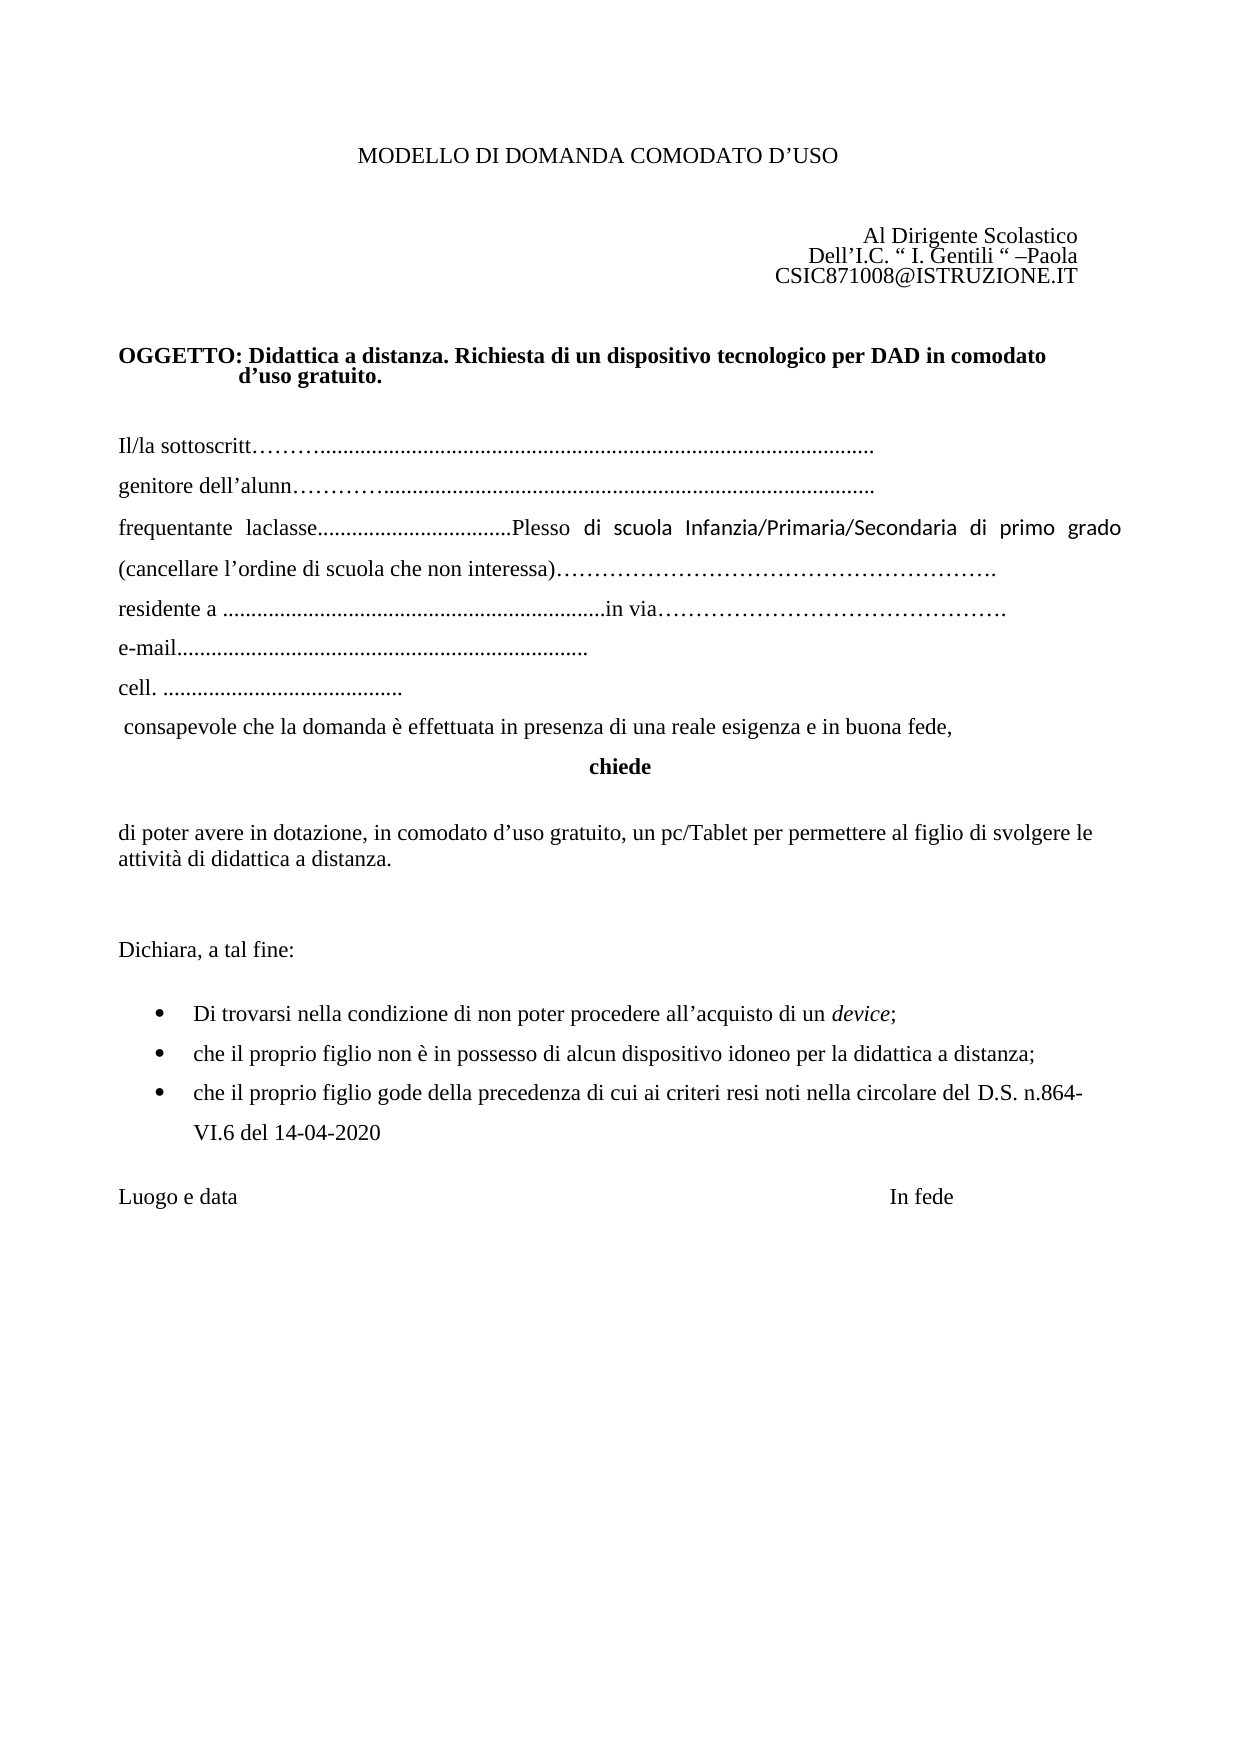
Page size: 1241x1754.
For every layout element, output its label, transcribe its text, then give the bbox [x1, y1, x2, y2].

text consapevole che la domanda è effettuata in presenza di una reale esigenza e in buona fede, [118, 713, 1122, 740]
text e-mail........................................................................ [118, 634, 1122, 661]
list che il proprio figlio gode della precedenza di cui ai criteri resi noti nella circolare del D.S. n.864-VI.6 del 14-04-2020 [156, 1079, 1122, 1145]
text Luogo e data In fede [118, 1183, 1122, 1210]
text CSIC871008@ISTRUZIONE.IT [118, 268, 1078, 288]
text cell. .......................................... [118, 674, 1122, 700]
text residente a ...................................................................in via………………………………………. [118, 595, 1122, 621]
text genitore dell’alunn…………...................................................................................... [118, 472, 1122, 498]
text di poter avere in dotazione, in comodato d’uso gratuito, un pc/Tablet per permettere al figlio di svolgere le [118, 819, 1122, 845]
text attività di didattica a distanza. [118, 845, 1122, 871]
text OGGETTO: Didattica a distanza. Richiesta di un dispositivo tecnologico per DAD in comodato [118, 348, 1078, 368]
text MODELLO DI DOMANDA COMODATO D’USO [118, 148, 1078, 168]
list Di trovarsi nella condizione di non poter procedere all’acquisto di un device; [156, 1000, 1122, 1027]
text Il/la sottoscritt………................................................................................................. [118, 432, 1122, 458]
text chiede [118, 753, 1122, 779]
text Dichiara, a tal fine: [118, 936, 1122, 962]
text Al Dirigente Scolastico [118, 228, 1078, 248]
list che il proprio figlio non è in possesso di alcun dispositivo idoneo per la didattica a distanza; [156, 1040, 1122, 1066]
text Dell’I.C. “ I. Gentili “ –Paola [118, 248, 1078, 268]
text frequentante la classe..................................Plesso di scuola Infanzia/Primaria/Secondaria di primo grado (cancellare l’ordine di scuola che non interessa)…………………………………………………. [118, 511, 1122, 582]
text d’uso gratuito. [118, 368, 1078, 388]
